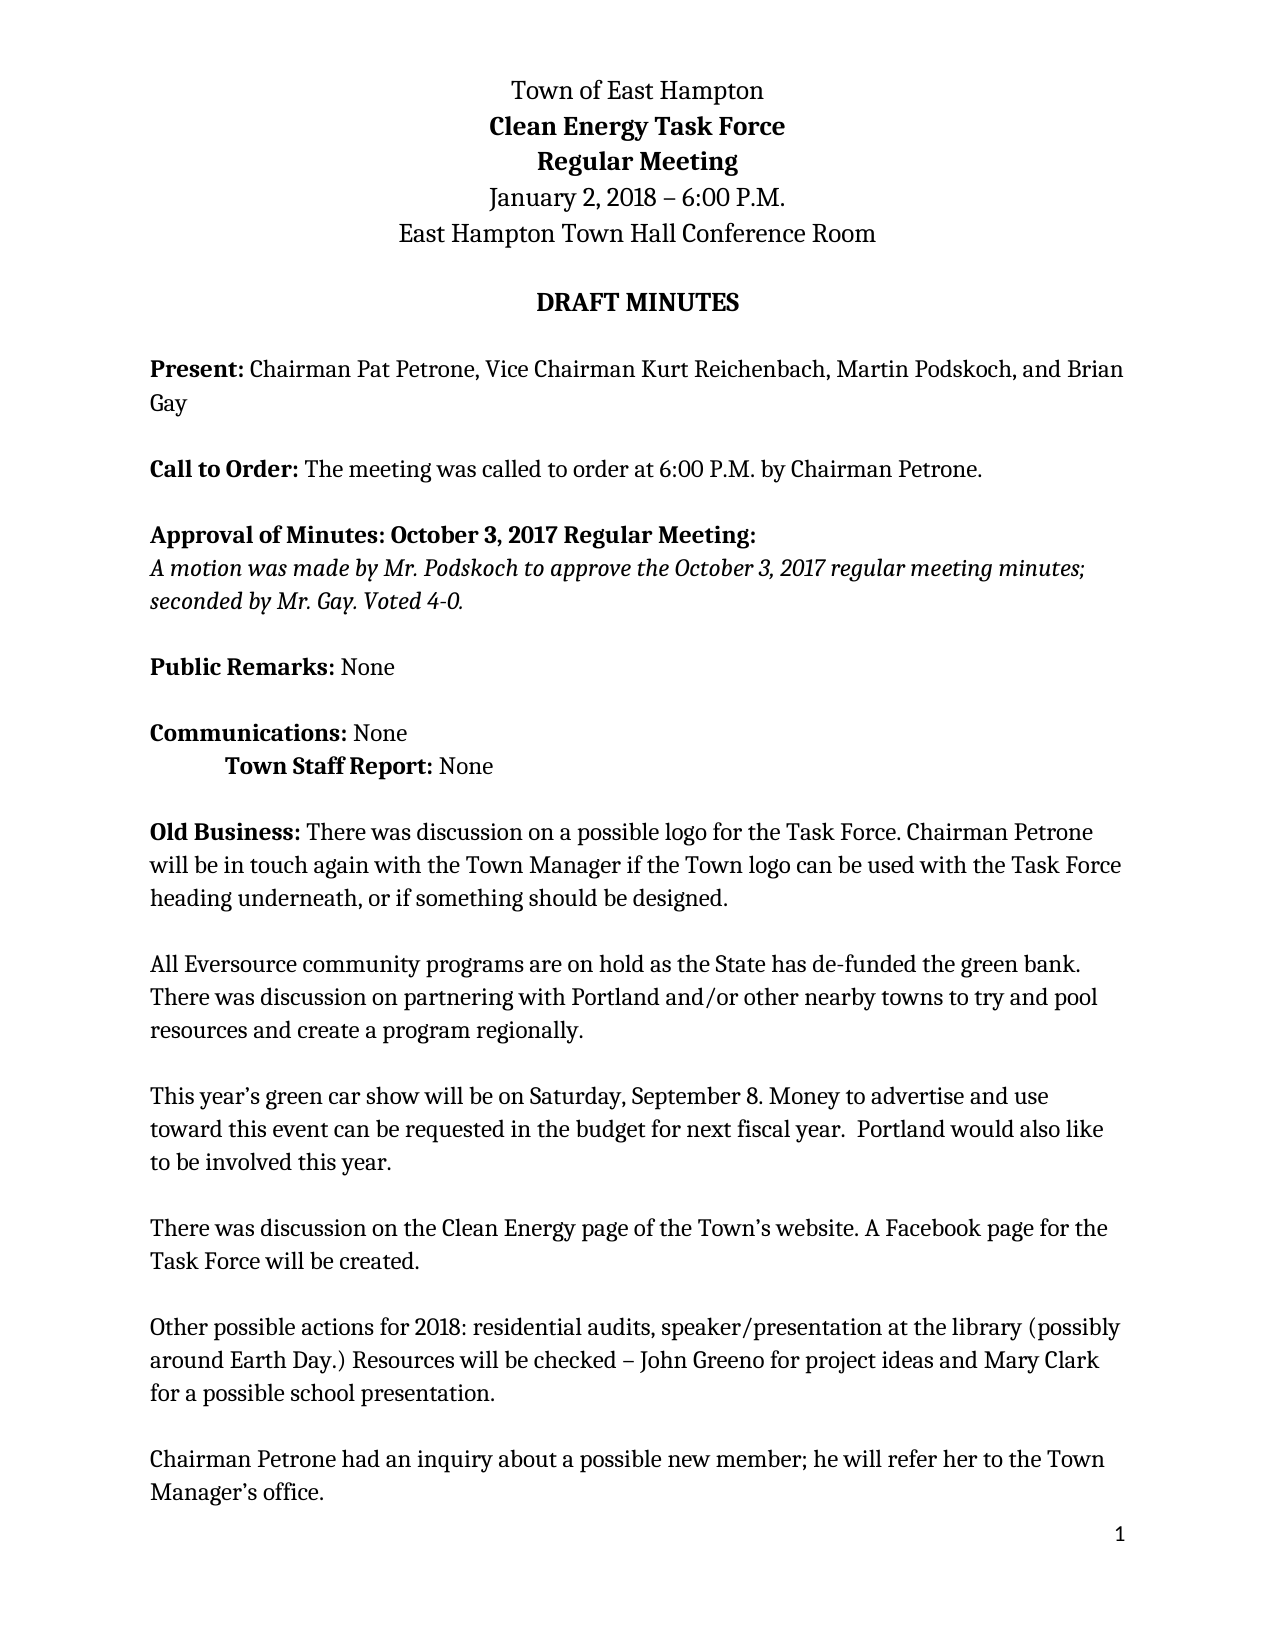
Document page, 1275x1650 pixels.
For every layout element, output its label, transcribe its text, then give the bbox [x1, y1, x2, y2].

text Present: Chairman Pat Petrone, Vice Chairman Kurt Reichenbach, Martin Podskoch, and Brian Gay [150, 355, 1125, 417]
text Town of East Hampton [150, 75, 1125, 106]
text A motion was made by Mr. Podskoch to approve the October 3, 2017 regular meeting minutes; seconded by Mr. Gay. Voted 4-0. [150, 553, 1125, 615]
text Other possible actions for 2018: residential audits, speaker/presentation at the library (possibly around Earth Day.) Resources will be checked – John Greeno for project ideas and Mary Clark for a possible school presentation. [150, 1313, 1125, 1408]
text Regular Meeting [150, 146, 1125, 178]
text Call to Order: The meeting was called to order at 6:00 P.M. by Chairman Petrone. [150, 454, 1125, 483]
text DRAFT MINUTES [150, 287, 1125, 318]
text Communications: None [150, 719, 1125, 747]
text This year’s green car show will be on Saturday, September 8. Money to advertise and use toward this event can be requested in the budget for next fiscal year. Portland would also like to be involved this year. [150, 1082, 1125, 1177]
text Public Remarks: None [150, 653, 1125, 681]
text There was discussion on the Clean Energy page of the Town’s website. A Facebook page for the Task Force will be created. [150, 1214, 1125, 1276]
text Approval of Minutes: October 3, 2017 Regular Meeting: [150, 521, 1125, 549]
text All Eversource community programs are on hold as the State has de-funded the green bank. There was discussion on partnering with Portland and/or other nearby towns to try and pool resources and create a program regionally. [150, 950, 1125, 1044]
text Clean Energy Task Force [150, 111, 1125, 142]
text Chairman Petrone had an inquiry about a possible new member; he will refer her to the Town Manager’s office. [150, 1445, 1125, 1507]
text January 2, 2018 – 6:00 P.M. [150, 182, 1125, 213]
text Old Business: There was discussion on a possible logo for the Task Force. Chairman Petrone will be in touch again with the Town Manager if the Town logo can be used with the Task Force heading underneath, or if something should be designed. [150, 818, 1125, 912]
text East Hampton Town Hall Conference Room [150, 218, 1125, 249]
text Town Staff Report: None [150, 752, 1125, 780]
